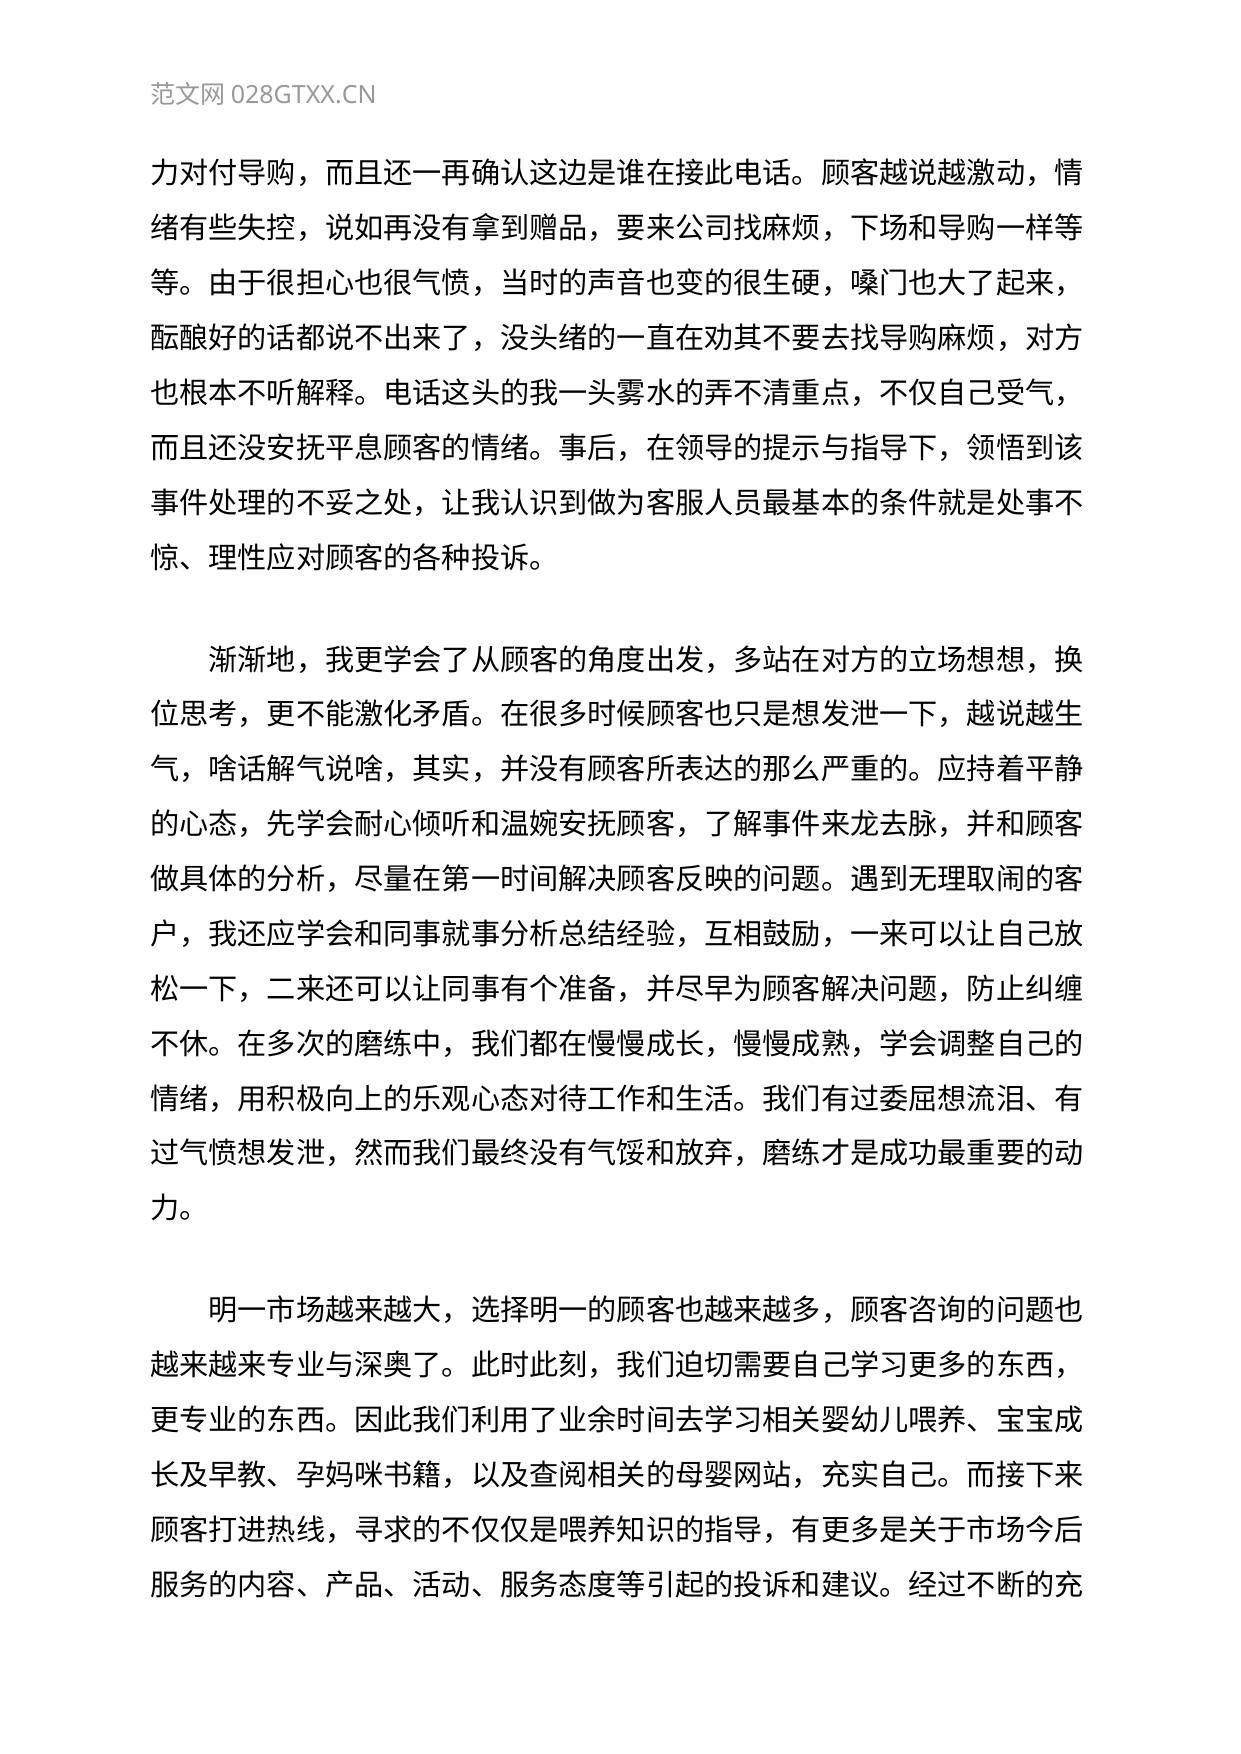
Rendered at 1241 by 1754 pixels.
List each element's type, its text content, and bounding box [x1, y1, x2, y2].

text 渐渐地，我更学会了从顾客的角度出发，多站在对方的立场想想，换位思考，更不能激化矛盾。在很多时候顾客也只是想发泄一下，越说越生气，啥话解气说啥，其实，并没有顾客所表达的那么严重的。应持着平静的心态，先学会耐心倾听和温婉安抚顾客，了解事件来龙去脉，并和顾客做具体的分析，尽量在第一时间解决顾客反映的问题。遇到无理取闹的客户，我还应学会和同事就事分析总结经验，互相鼓励，一来可以让自己放松一下，二来还可以让同事有个准备，并尽早为顾客解决问题，防止纠缠不休。在多次的磨练中，我们都在慢慢成长，慢慢成熟，学会调整自己的情绪，用积极向上的乐观心态对待工作和生活。我们有过委屈想流泪、有过气愤想发泄，然而我们最终没有气馁和放弃，磨练才是成功最重要的动力。 [150, 636, 1090, 1227]
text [150, 150, 1090, 577]
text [150, 1287, 1090, 1603]
